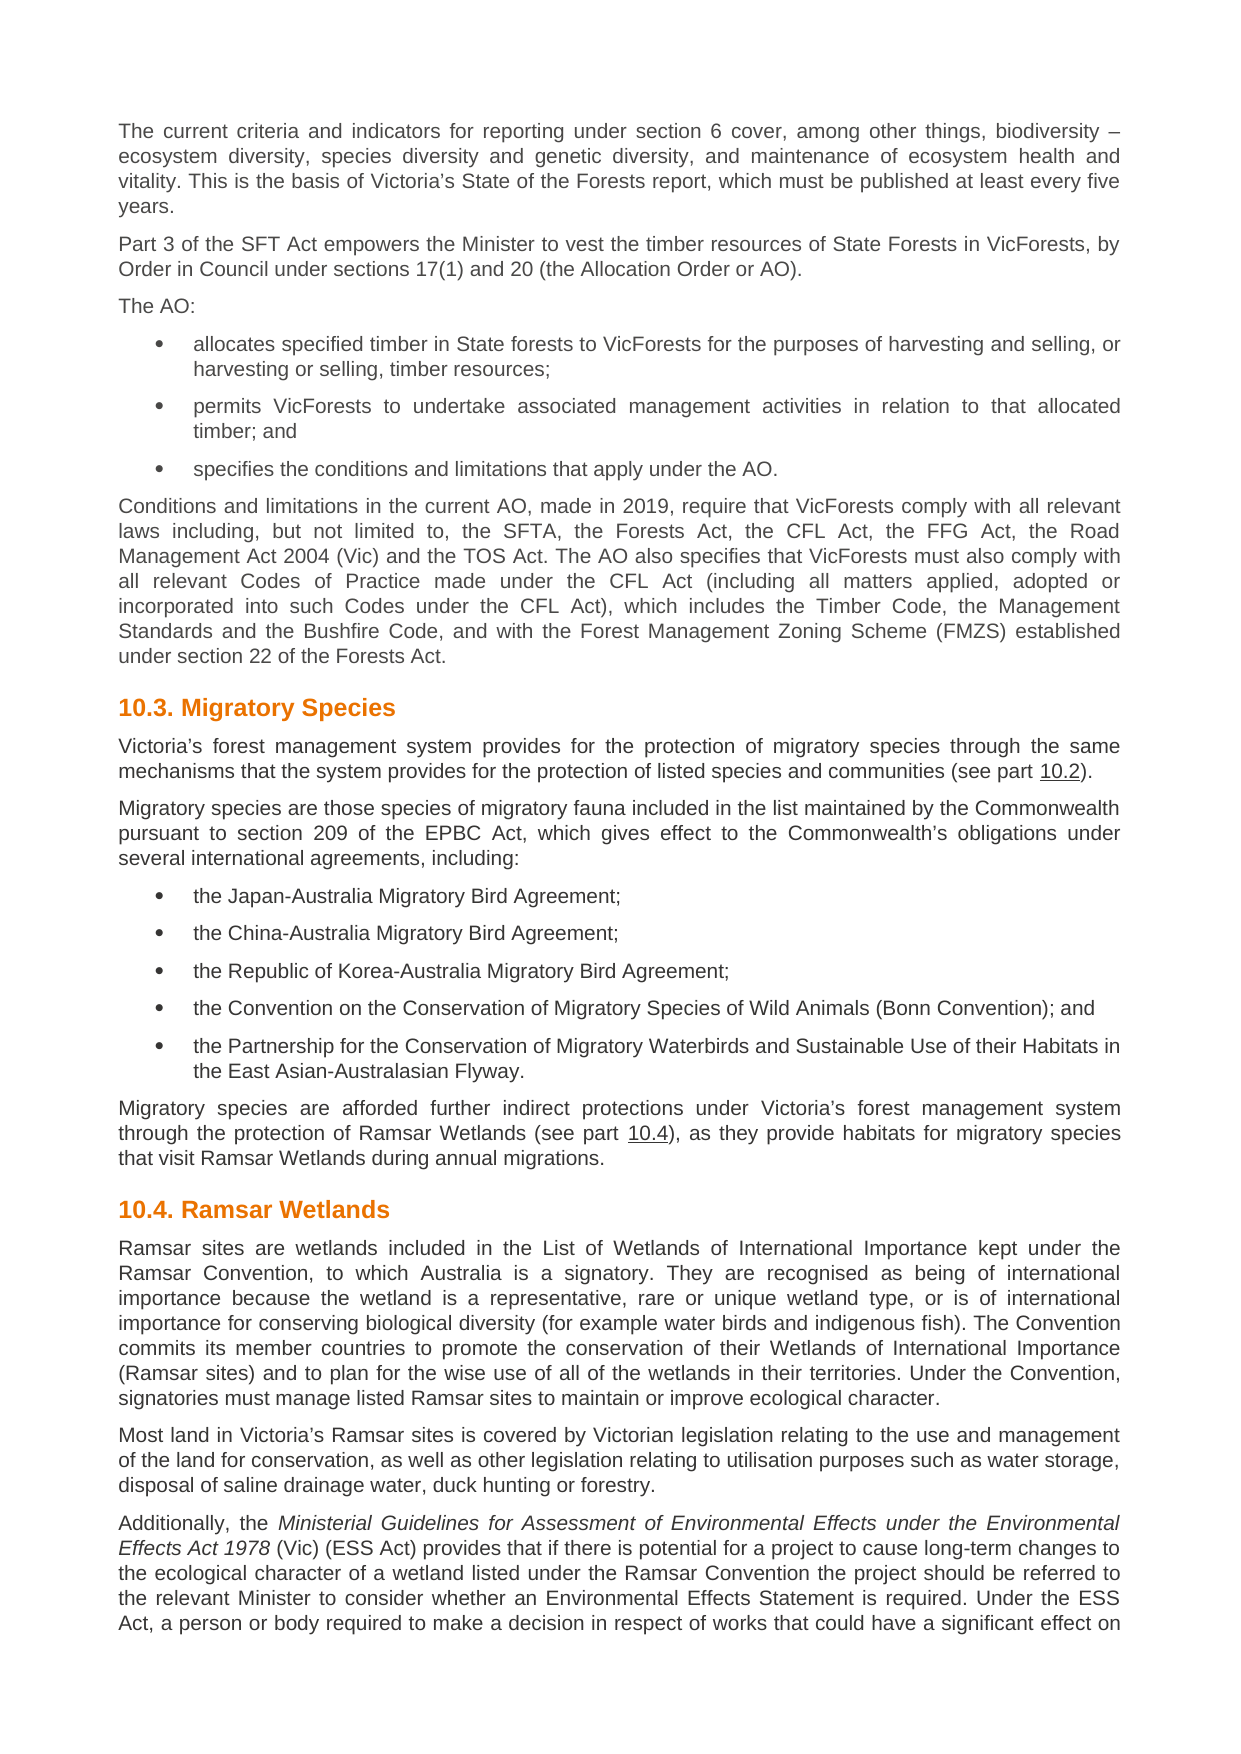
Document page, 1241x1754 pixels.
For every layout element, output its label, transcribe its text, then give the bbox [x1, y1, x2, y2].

subtitle Ramsar Wetlands [118, 1195, 1122, 1224]
list the Partnership for the Conservation of Migratory Waterbirds and Sustainable Use of their Habitats in the East Asian-Australasian Flyway. [156, 1033, 1122, 1083]
list the Republic of Korea-Australia Migratory Bird Agreement; [156, 958, 1122, 983]
subtitle Migratory Species [118, 693, 1122, 722]
text Victoria’s forest management system provides for the protection of migratory species through the same mechanisms that the system provides for the protection of listed species and communities (see part 10.2). [118, 733, 1122, 783]
text Part 3 of the SFT Act empowers the Minister to vest the timber resources of State Forests in VicForests, by Order in Council under sections 17(1) and 20 (the Allocation Order or AO). [118, 231, 1122, 281]
text The AO: [118, 293, 1122, 318]
list specifies the conditions and limitations that apply under the AO. [156, 456, 1122, 481]
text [118, 1510, 1122, 1635]
text Most land in Victoria’s Ramsar sites is covered by Victorian legislation relating to the use and management of the land for conservation, as well as other legislation relating to utilisation purposes such as water storage, disposal of saline drainage water, duck hunting or forestry. [118, 1422, 1122, 1497]
list the Japan-Australia Migratory Bird Agreement; [156, 883, 1122, 908]
text Migratory species are afforded further indirect protections under Victoria’s forest management system through the protection of Ramsar Wetlands (see part 10.4), as they provide habitats for migratory species that visit Ramsar Wetlands during annual migrations. [118, 1095, 1122, 1170]
text The current criteria and indicators for reporting under section 6 cover, among other things, biodiversity – ecosystem diversity, species diversity and genetic diversity, and maintenance of ecosystem health and vitality. This is the basis of Victoria’s State of the Forests report, which must be published at least every five years. [118, 118, 1122, 218]
text Conditions and limitations in the current AO, made in 2019, require that VicForests comply with all relevant laws including, but not limited to, the SFTA, the Forests Act, the CFL Act, the FFG Act, the Road Management Act 2004 (Vic) and the TOS Act. The AO also specifies that VicForests must also comply with all relevant Codes of Practice made under the CFL Act (including all matters applied, adopted or incorporated into such Codes under the CFL Act), which includes the Timber Code, the Management Standards and the Bushfire Code, and with the Forest Management Zoning Scheme (FMZS) established under section 22 of the Forests Act. [118, 493, 1122, 668]
list permits VicForests to undertake associated management activities in relation to that allocated timber; and [156, 393, 1122, 443]
text Ramsar sites are wetlands included in the List of Wetlands of International Importance kept under the Ramsar Convention, to which Australia is a signatory. They are recognised as being of international importance because the wetland is a representative, rare or unique wetland type, or is of international importance for conserving biological diversity (for example water birds and indigenous fish). The Convention commits its member countries to promote the conservation of their Wetlands of International Importance (Ramsar sites) and to plan for the wise use of all of the wetlands in their territories. Under the Convention, signatories must manage listed Ramsar sites to maintain or improve ecological character. [118, 1235, 1122, 1410]
text Migratory species are those species of migratory fauna included in the list maintained by the Commonwealth pursuant to section 209 of the EPBC Act, which gives effect to the Commonwealth’s obligations under several international agreements, including: [118, 795, 1122, 870]
list the Convention on the Conservation of Migratory Species of Wild Animals (Bonn Convention); and [156, 995, 1122, 1020]
list allocates specified timber in State forests to VicForests for the purposes of harvesting and selling, or harvesting or selling, timber resources; [156, 331, 1122, 381]
list the China-Australia Migratory Bird Agreement; [156, 920, 1122, 945]
